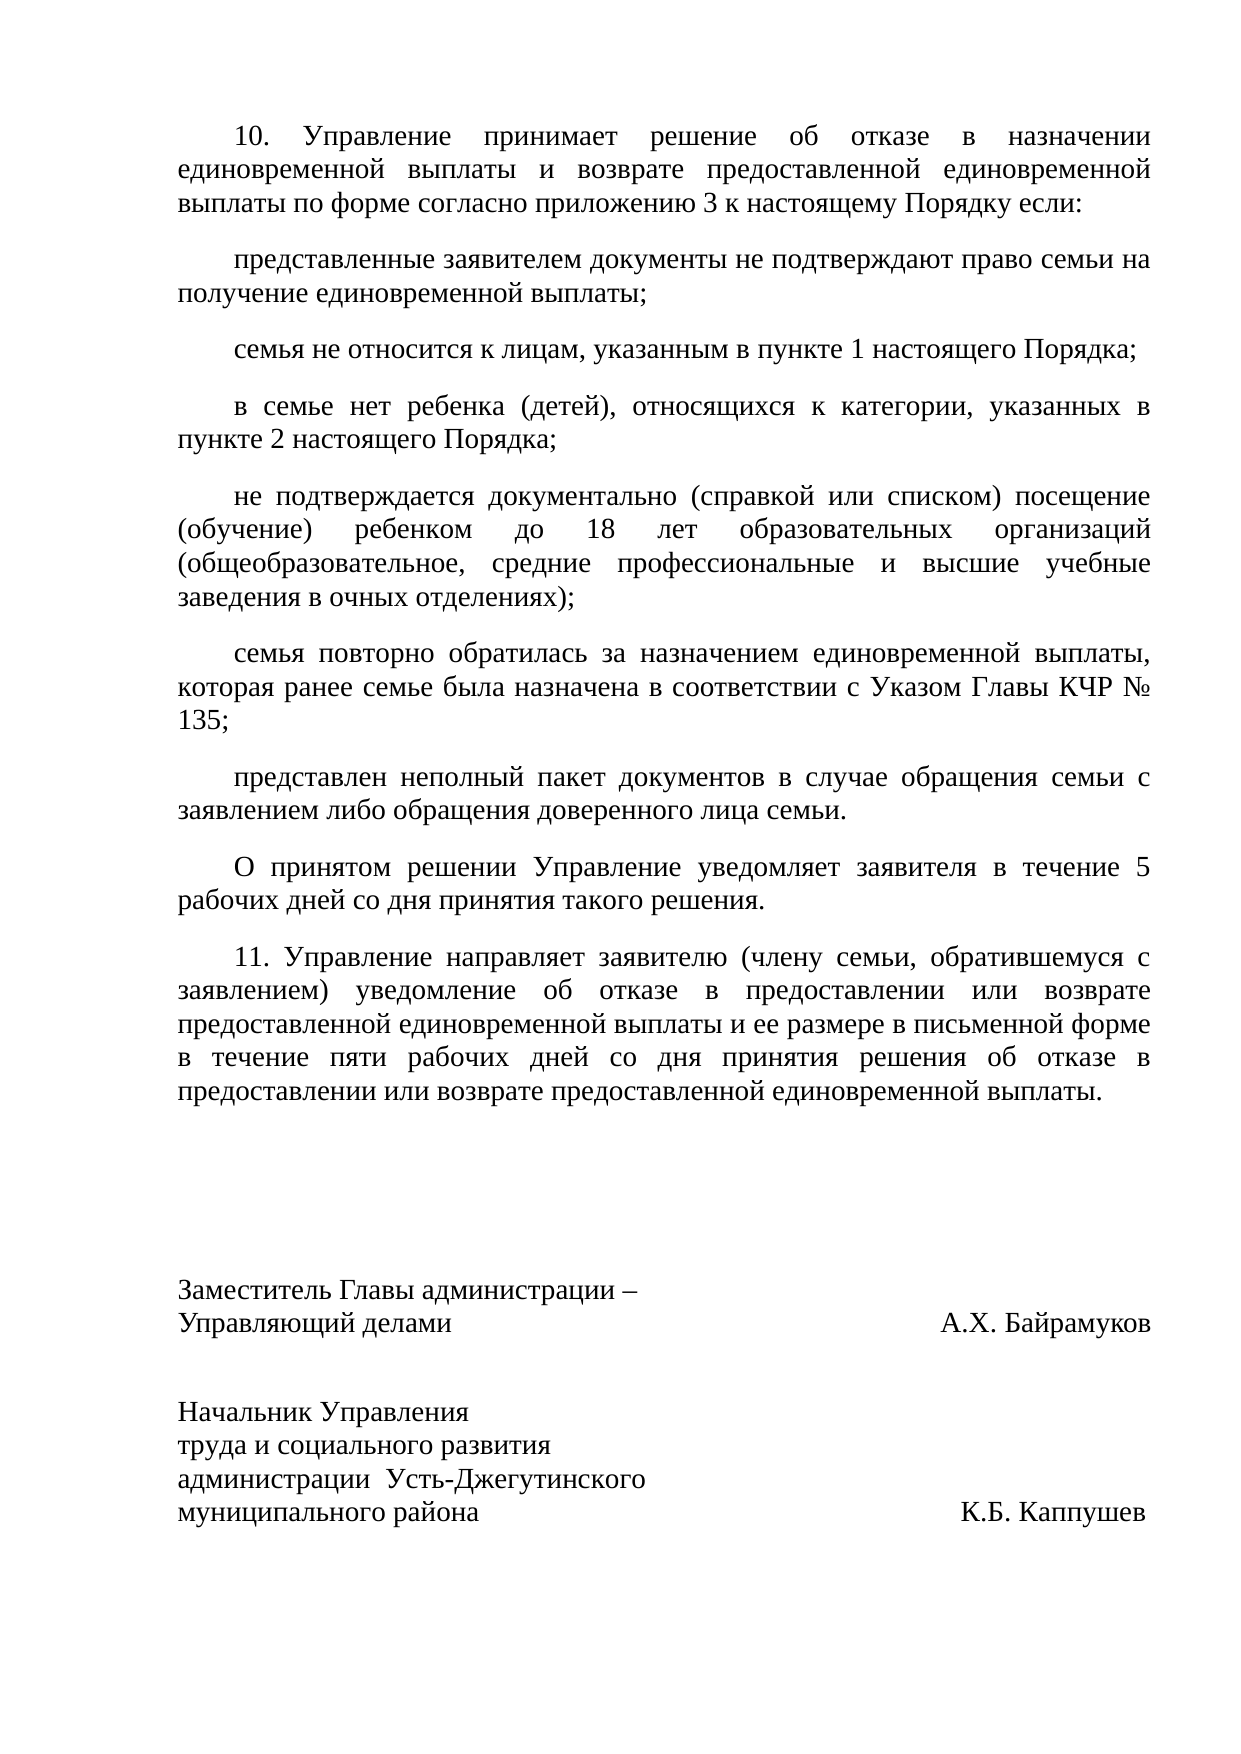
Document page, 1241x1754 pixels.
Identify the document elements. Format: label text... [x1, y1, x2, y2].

text семья повторно обратилась за назначением единовременной выплаты, которая ранее семье была назначена в соответствии с Указом Главы КЧР № 135; [177, 635, 1152, 736]
text 10. Управление принимает решение об отказе в назначении единовременной выплаты и возврате предоставленной единовременной выплаты по форме согласно приложению 3 к настоящему Порядку если: [177, 118, 1152, 219]
text не подтверждается документально (справкой или списком) посещение (обучение) ребенком до 18 лет образовательных организаций (общеобразовательное, средние профессиональные и высшие учебные заведения в очных отделениях); [177, 478, 1152, 612]
text Заместитель Главы администрации – [177, 1272, 1152, 1305]
text О принятом решении Управление уведомляет заявителя в течение 5 рабочих дней со дня принятия такого решения. [177, 849, 1152, 916]
text 11. Управление направляет заявителю (члену семьи, обратившемуся с заявлением) уведомление об отказе в предоставлении или возврате предоставленной единовременной выплаты и ее размере в письменной форме в течение пяти рабочих дней со дня принятия решения об отказе в предоставлении или возврате предоставленной единовременной выплаты. [177, 939, 1152, 1106]
text Начальник Управления [177, 1394, 1152, 1427]
text в семье нет ребенка (детей), относящихся к категории, указанных в пункте 2 настоящего Порядка; [177, 388, 1152, 455]
text муниципального района К.Б. Каппушев [177, 1494, 1152, 1528]
text семья не относится к лицам, указанным в пункте 1 настоящего Порядка; [177, 332, 1152, 365]
text Управляющий делами А.Х. Байрамуков [177, 1305, 1152, 1339]
text труда и социального развития [177, 1427, 1152, 1461]
text представлен неполный пакет документов в случае обращения семьи с заявлением либо обращения доверенного лица семьи. [177, 759, 1152, 826]
text представленные заявителем документы не подтверждают право семьи на получение единовременной выплаты; [177, 242, 1152, 309]
text администрации Усть-Джегутинского [177, 1461, 1152, 1494]
